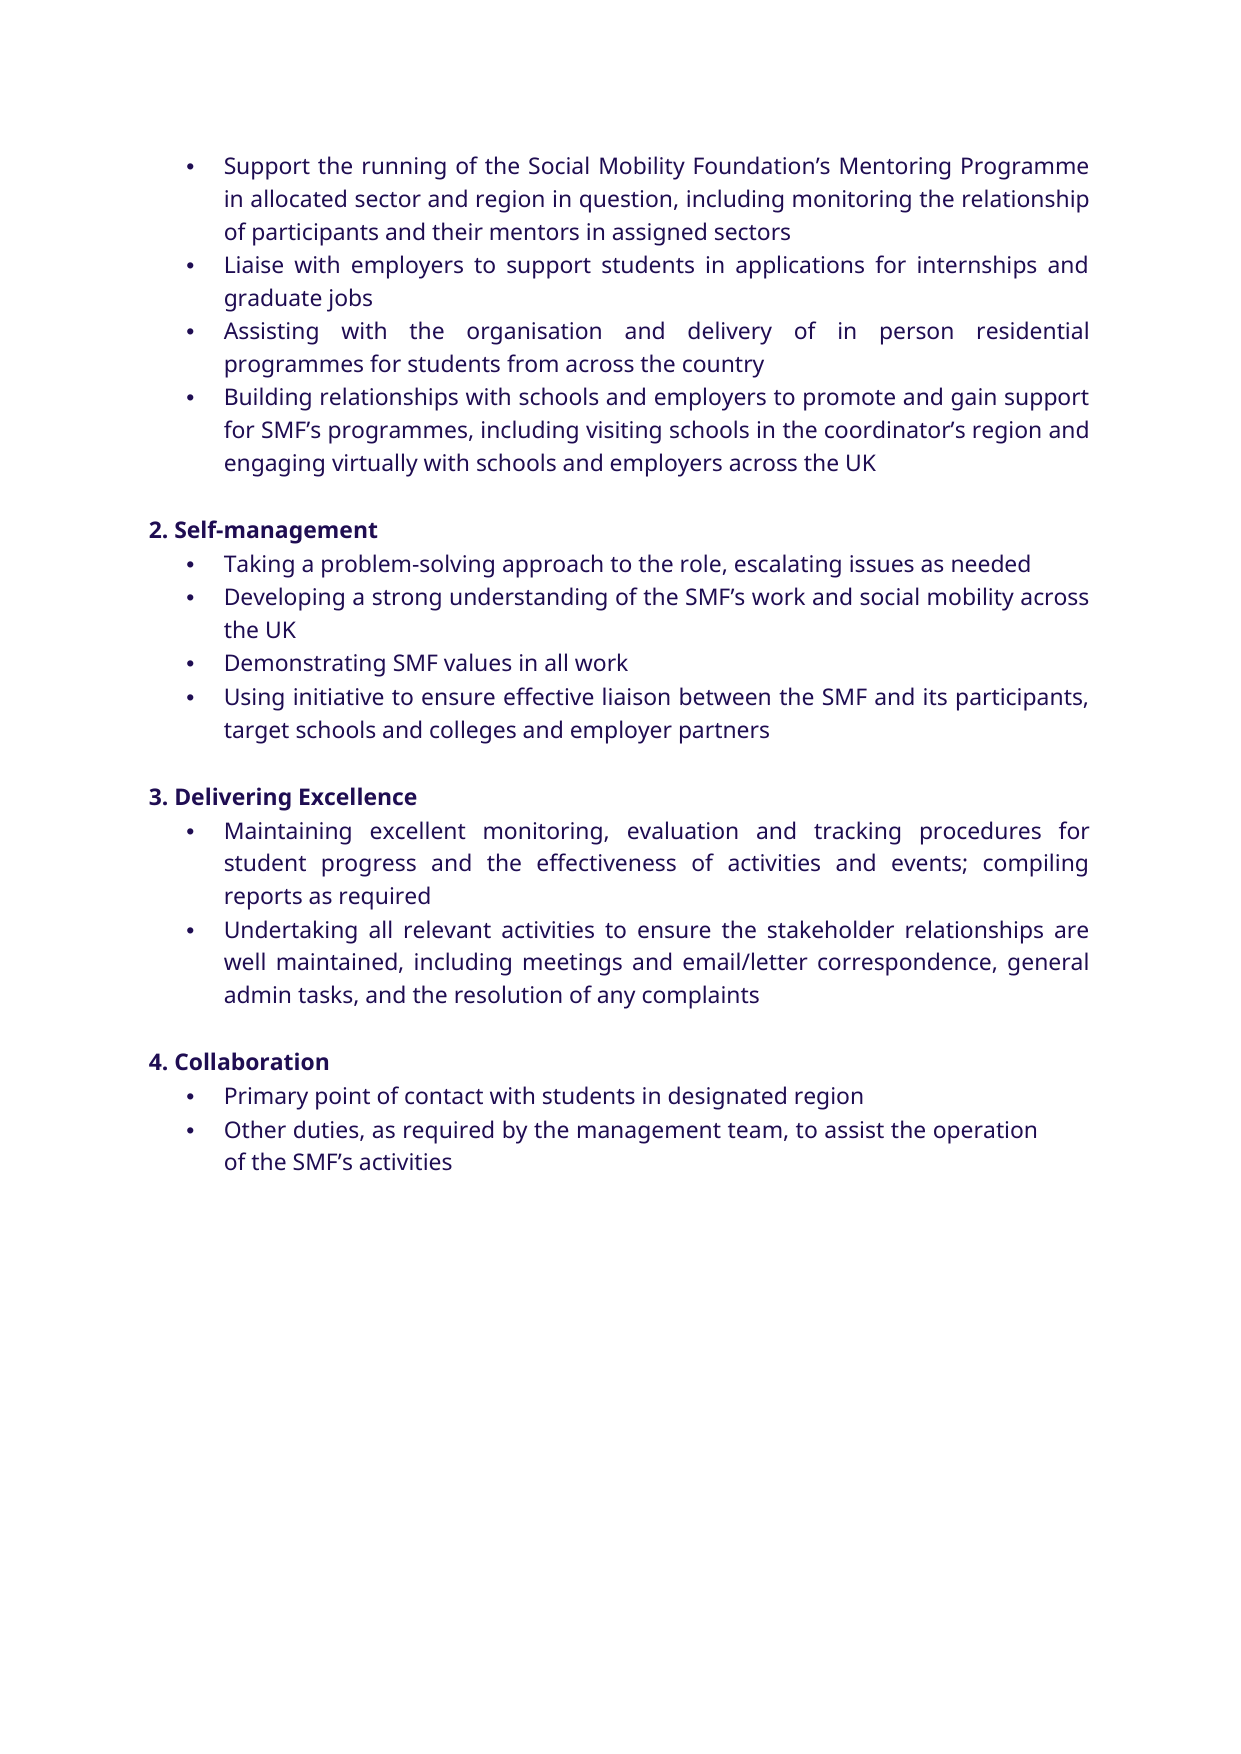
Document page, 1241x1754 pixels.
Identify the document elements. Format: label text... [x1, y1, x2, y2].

list Assisting with the organisation and delivery of in person residential programmes for students from across the country [186, 315, 1090, 379]
list Undertaking all relevant activities to ensure the stakeholder relationships are well maintained, including meetings and email/letter correspondence, general admin tasks, and the resolution of any complaints [186, 913, 1090, 1010]
list Demonstrating SMF values in all work [186, 647, 1090, 679]
list Using initiative to ensure effective liaison between the SMF and its participants, target schools and colleges and employer partners [186, 681, 1090, 745]
list Building relationships with schools and employers to promote and gain support for SMF’s programmes, including visiting schools in the coordinator’s region and engaging virtually with schools and employers across the UK [186, 381, 1090, 478]
subtitle 3. Delivering Excellence [148, 781, 1090, 812]
list Maintaining excellent monitoring, evaluation and tracking procedures for student progress and the effectiveness of activities and events; compiling reports as required [186, 814, 1090, 911]
subtitle 4. Collaboration [148, 1046, 1090, 1077]
list Developing a strong understanding of the SMF’s work and social mobility across the UK [186, 581, 1090, 645]
list Primary point of contact with students in designated region [186, 1080, 1039, 1111]
list Support the running of the Social Mobility Foundation’s Mentoring Programme in allocated sector and region in question, including monitoring the relationship of participants and their mentors in assigned sectors [186, 150, 1090, 247]
list Liaise with employers to support students in applications for internships and graduate jobs [186, 249, 1090, 313]
list Taking a problem-solving approach to the role, escalating issues as needed [186, 548, 1090, 579]
list Other duties, as required by the management team, to assist the operation of the SMF’s activities [186, 1113, 1039, 1178]
subtitle 2. Self-management [148, 514, 1090, 545]
